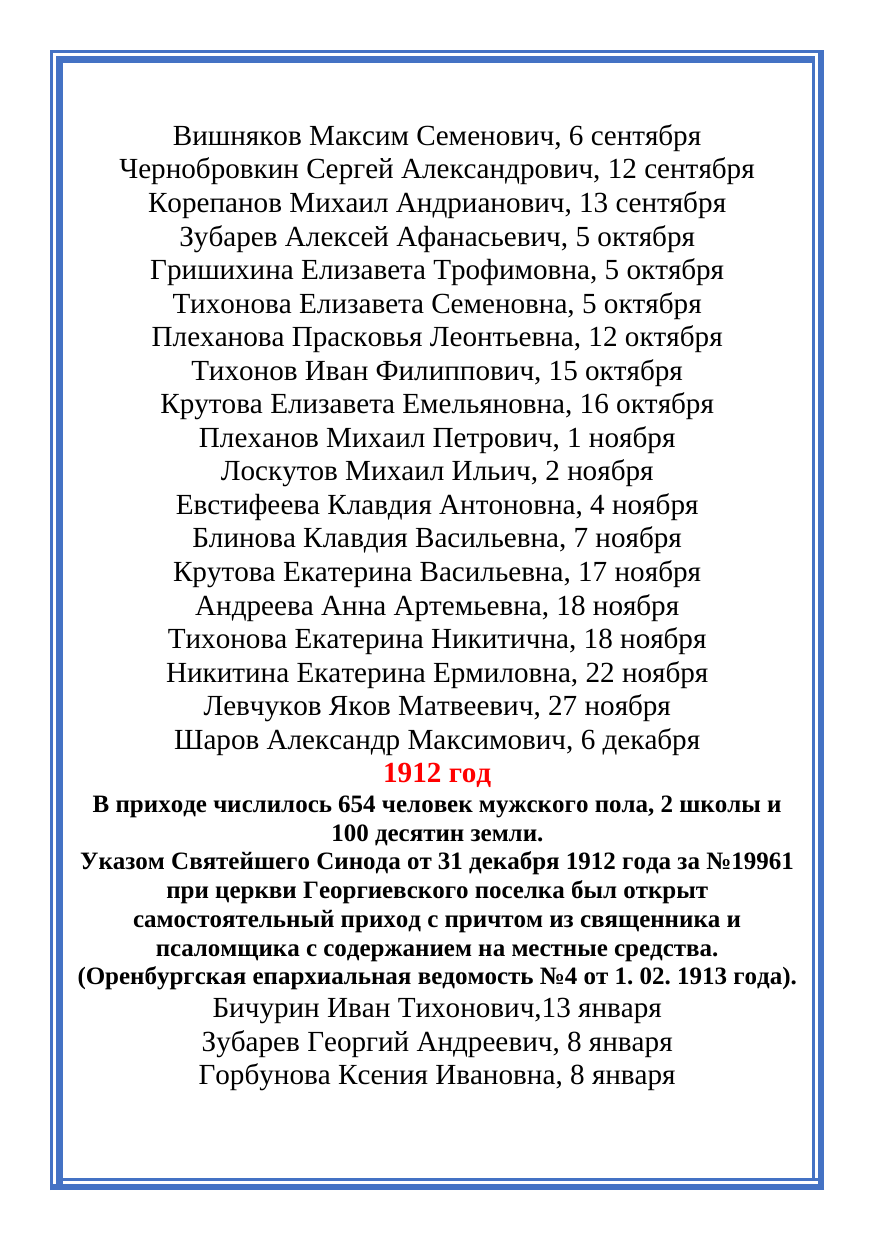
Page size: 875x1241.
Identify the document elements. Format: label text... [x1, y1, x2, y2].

text Никитина Екатерина Ермиловна, 22 ноября [74, 655, 800, 688]
text Крутова Екатерина Васильевна, 17 ноября [74, 554, 800, 588]
text Левчуков Яков Матвеевич, 27 ноября [74, 688, 800, 722]
text Тихонова Екатерина Никитична, 18 ноября [74, 621, 800, 655]
text Тихонова Елизавета Семеновна, 5 октября [74, 286, 800, 319]
text Зубарев Алексей Афанасьевич, 5 октября [74, 219, 800, 252]
text Вишняков Максим Семенович, 6 сентября [74, 118, 800, 152]
text Блинова Клавдия Васильевна, 7 ноября [74, 521, 800, 554]
text 1912 год [74, 755, 800, 789]
text Чернобровкин Сергей Александрович, 12 сентября [74, 152, 800, 185]
text Лоскутов Михаил Ильич, 2 ноября [74, 453, 800, 487]
text В приходе числилось 654 человек мужского пола, 2 школы и 100 десятин земли. [74, 789, 800, 846]
text Шаров Александр Максимович, 6 декабря [74, 722, 800, 755]
text Бичурин Иван Тихонович,13 января [74, 990, 800, 1024]
text Гришихина Елизавета Трофимовна, 5 октября [74, 252, 800, 286]
text Евстифеева Клавдия Антоновна, 4 ноября [74, 487, 800, 521]
text Андреева Анна Артемьевна, 18 ноября [74, 588, 800, 621]
text Плеханов Михаил Петрович, 1 ноября [74, 420, 800, 453]
text Крутова Елизавета Емельяновна, 16 октября [74, 386, 800, 420]
text Корепанов Михаил Андрианович, 13 сентября [74, 185, 800, 219]
text Зубарев Георгий Андреевич, 8 января [74, 1024, 800, 1057]
text (Оренбургская епархиальная ведомость №4 от 1. 02. 1913 года). [74, 961, 800, 990]
text Плеханова Прасковья Леонтьевна, 12 октября [74, 319, 800, 353]
text Горбунова Ксения Ивановна, 8 января [74, 1057, 800, 1091]
text Указом Святейшего Синода от 31 декабря 1912 года за №19961 при церкви Георгиевского поселка был открыт самостоятельный приход с причтом из священника и псаломщика с содержанием на местные средства. [74, 846, 800, 961]
text Тихонов Иван Филиппович, 15 октября [74, 353, 800, 386]
